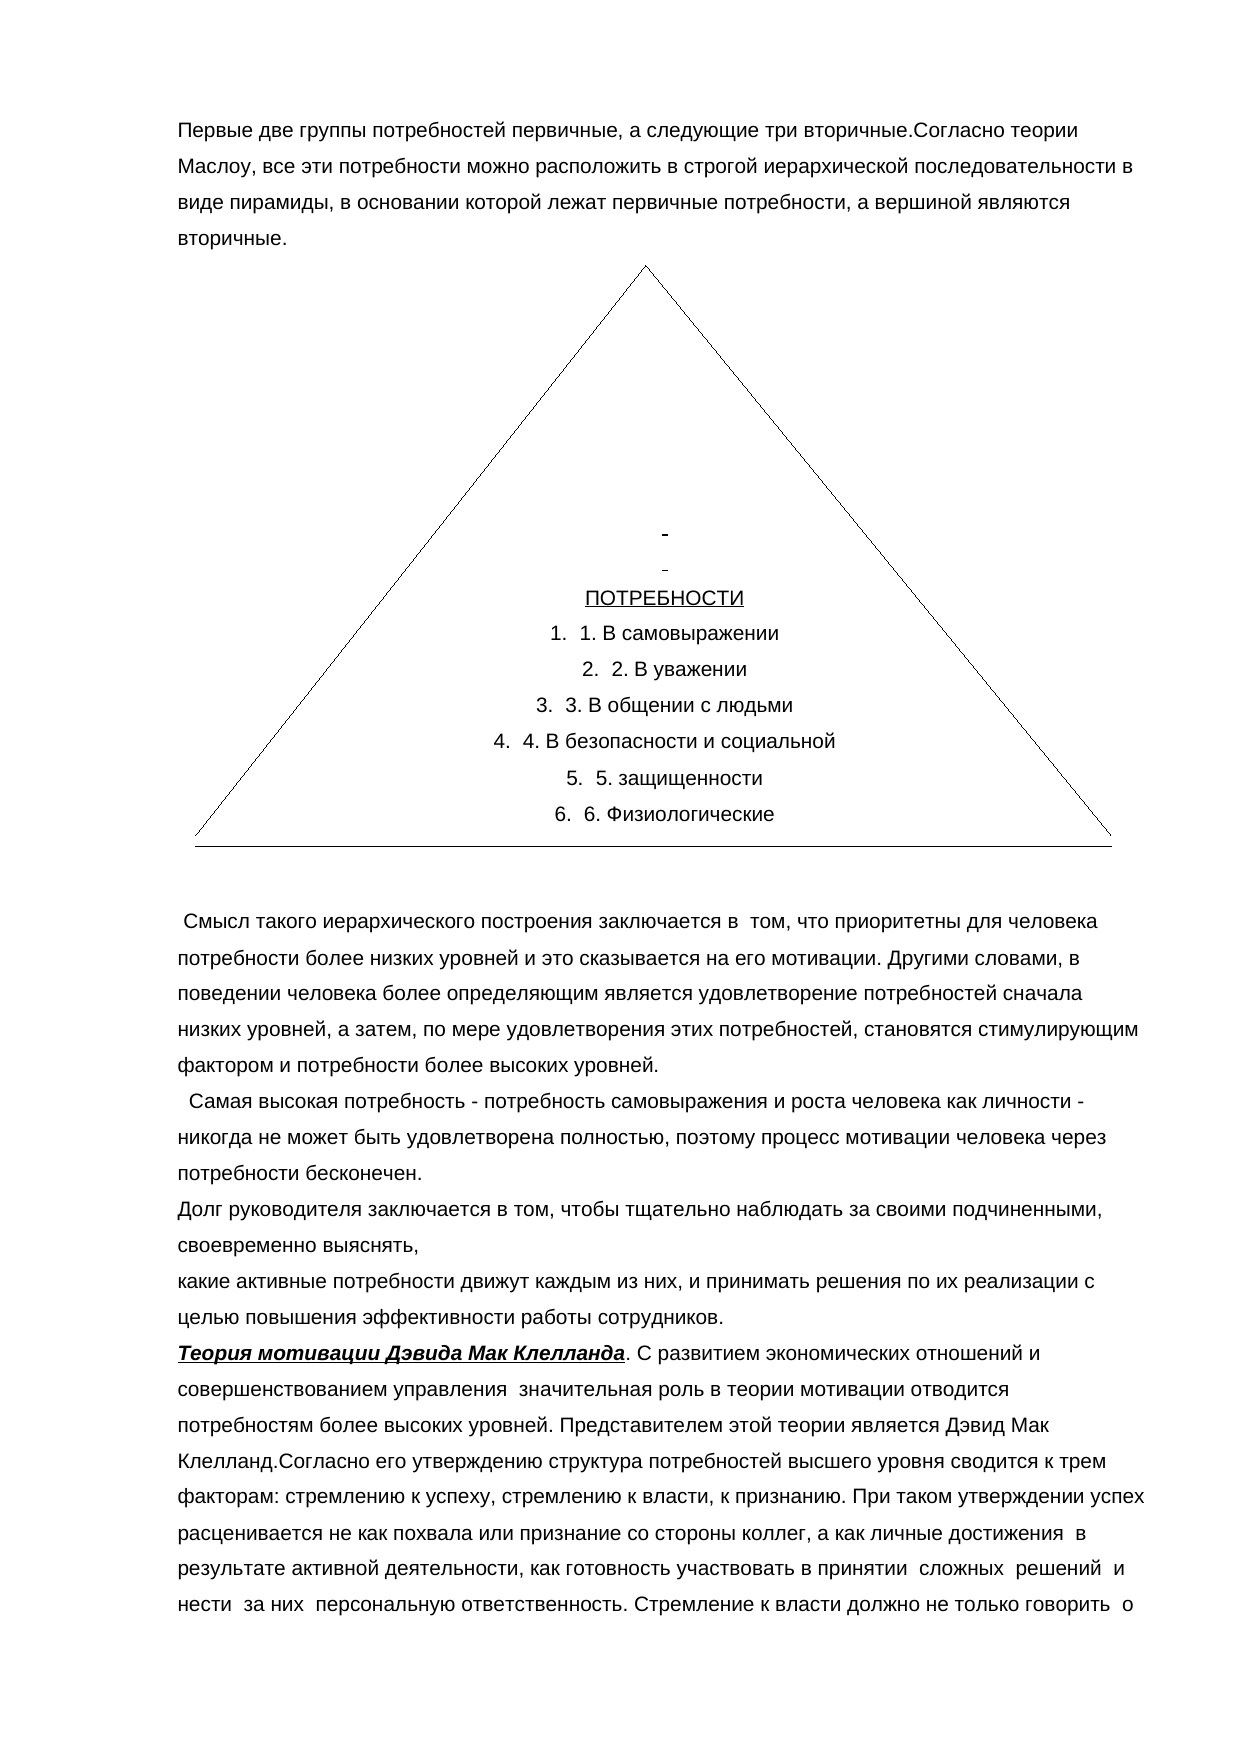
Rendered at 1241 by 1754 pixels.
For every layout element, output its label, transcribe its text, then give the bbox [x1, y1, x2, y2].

text какие активные потребности движут каждым из них, и принимать решения по их реализации с целью повышения эффективности работы сотрудников. [177, 1269, 1152, 1329]
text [177, 1341, 1152, 1616]
text ПОТРЕБНОСТИ [177, 585, 1152, 609]
list 6. Физиологические [177, 801, 1152, 825]
list 2. В уважении [177, 657, 1152, 681]
list 3. В общении с людьми [177, 693, 1152, 717]
list 1. В самовыражении [177, 621, 1152, 645]
text Долг руководителя заключается в том, чтобы тщательно наблюдать за своими подчиненными, своевременно выяснять, [177, 1197, 1152, 1257]
text Самая высокая потребность - потребность самовыражения и роста человека как личности - никогда не может быть удовлетворена полностью, поэтому процесс мотивации человека через потребности бесконечен. [177, 1089, 1152, 1185]
list 5. защищенности [177, 765, 1152, 789]
text Первые две группы потребностей первичные, а следующие три вторичные.Согласно теории Маслоу, все эти потребности можно расположить в строгой иерархической последовательности в виде пирамиды, в основании которой лежат первичные потребности, а вершиной являются вторичные. [177, 118, 1152, 250]
list 4. В безопасности и социальной [177, 729, 1152, 753]
text Смысл такого иерархического построения заключается в том, что приоритетны для человека потребности более низких уровней и это сказывается на его мотивации. Другими словами, в поведении человека более определяющим является удовлетворение потребностей сначала низких уровней, а затем, по мере удовлетворения этих потребностей, становятся стимулирующим фактором и потребности более высоких уровней. [177, 909, 1152, 1077]
